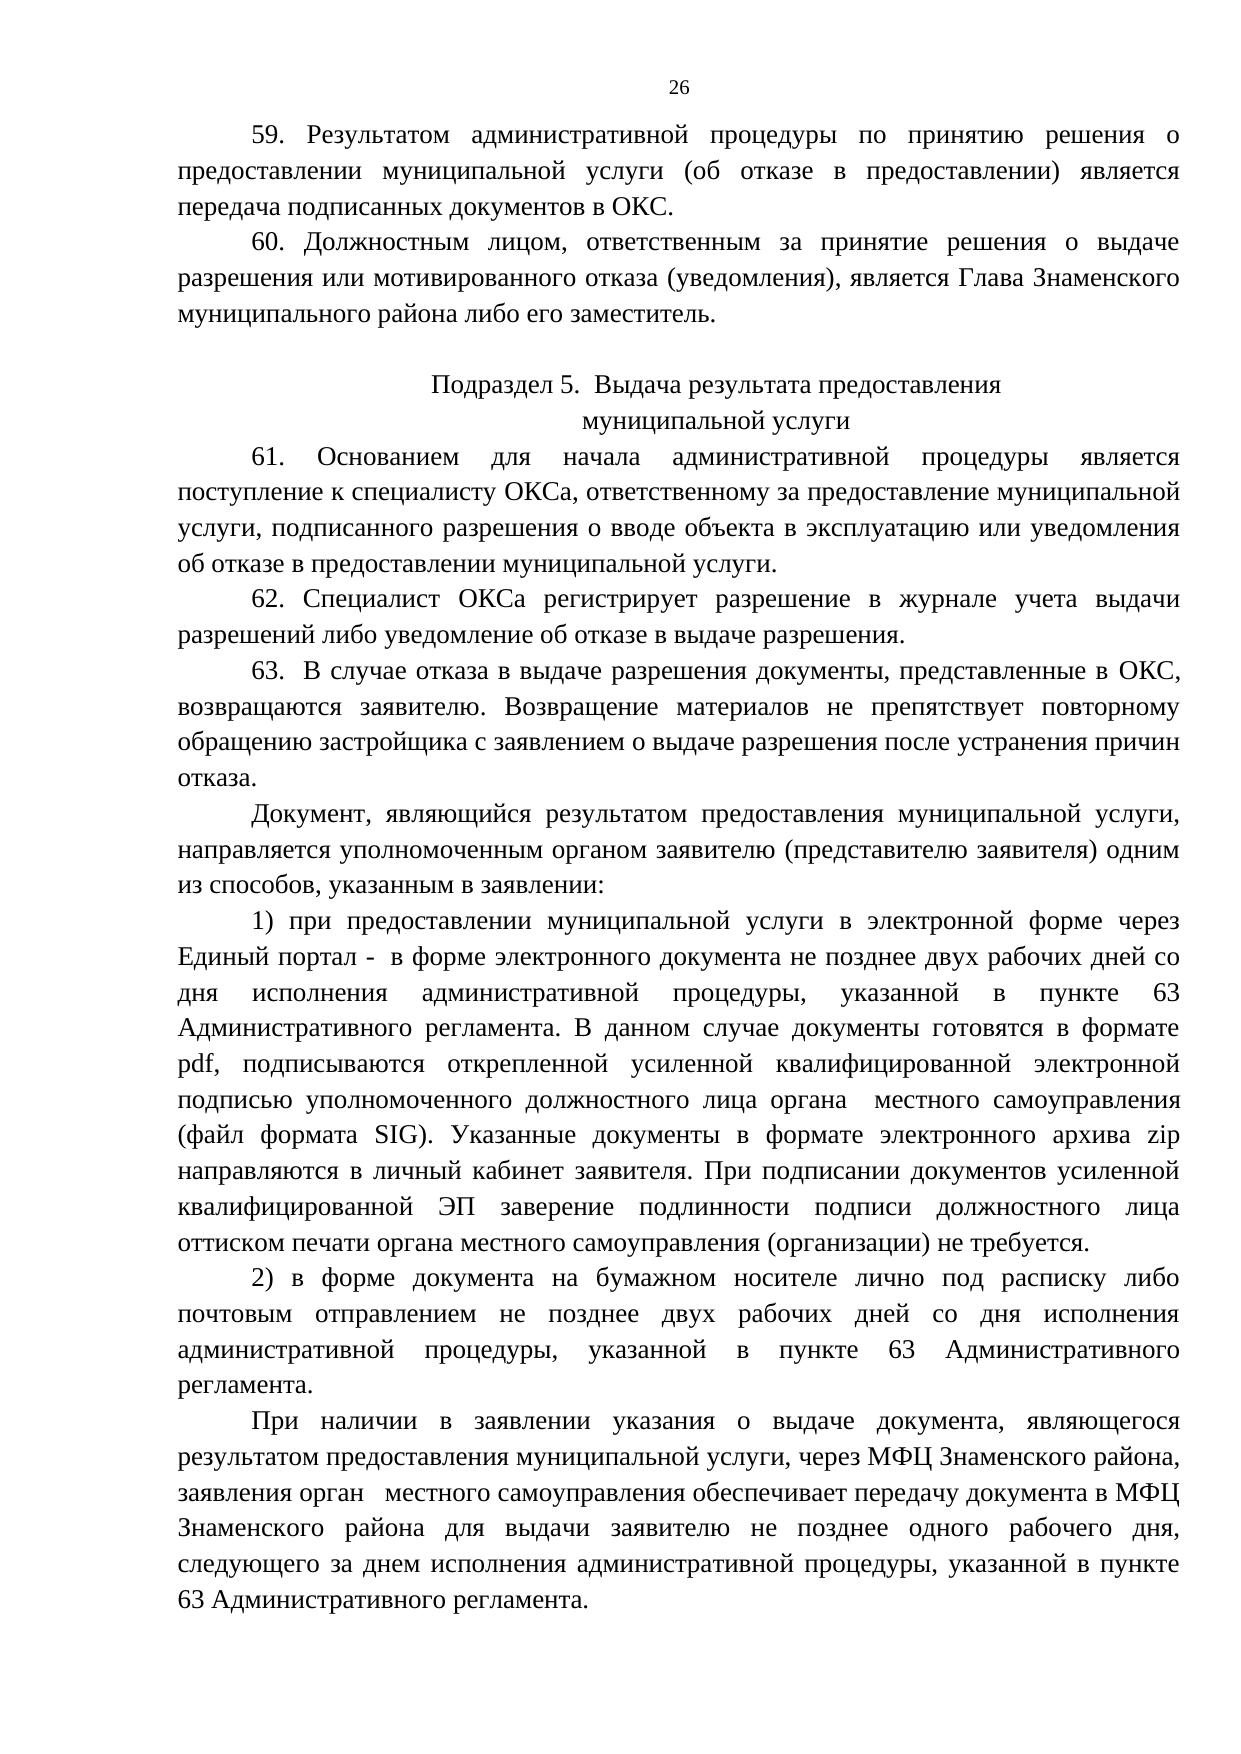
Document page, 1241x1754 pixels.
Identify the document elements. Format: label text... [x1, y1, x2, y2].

text 61. Основанием для начала административной процедуры является поступление к специалисту ОКСа, ответственному за предоставление муниципальной услуги, подписанного разрешения о вводе объекта в эксплуатацию или уведомления об отказе в предоставлении муниципальной услуги. [177, 440, 1181, 578]
text муниципальной услуги [177, 404, 1181, 435]
text 59. Результатом административной процедуры по принятию решения о предоставлении муниципальной услуги (об отказе в предоставлении) является передача подписанных документов в ОКС. [177, 118, 1181, 221]
text При наличии в заявлении указания о выдаче документа, являющегося результатом предоставления муниципальной услуги, через МФЦ Знаменского района, заявления орган местного самоуправления обеспечивает передачу документа в МФЦ Знаменского района для выдачи заявителю не позднее одного рабочего дня, следующего за днем исполнения административной процедуры, указанной в пункте 63 Административного регламента. [177, 1404, 1181, 1614]
text 1) при предоставлении муниципальной услуги в электронной форме через Единый портал - в форме электронного документа не позднее двух рабочих дней со дня исполнения административной процедуры, указанной в пункте 63 Административного регламента. В данном случае документы готовятся в формате pdf, подписываются открепленной усиленной квалифицированной электронной подписью уполномоченного должностного лица органа местного самоуправления (файл формата SIG). Указанные документы в формате электронного архива zip направляются в личный кабинет заявителя. При подписании документов усиленной квалифицированной ЭП заверение подлинности подписи должностного лица оттиском печати органа местного самоуправления (организации) не требуется. [177, 904, 1181, 1257]
text 63. В случае отказа в выдаче разрешения документы, представленные в ОКС, возвращаются заявителю. Возвращение материалов не препятствует повторному обращению застройщика с заявлением о выдаче разрешения после устранения причин отказа. [177, 654, 1181, 792]
text 62. Специалист ОКСа регистрирует разрешение в журнале учета выдачи разрешений либо уведомление об отказе в выдаче разрешения. [177, 583, 1181, 649]
text Подраздел 5. Выдача результата предоставления [177, 368, 1181, 399]
text 60. Должностным лицом, ответственным за принятие решения о выдаче разрешения или мотивированного отказа (уведомления), является Глава Знаменского муниципального района либо его заместитель. [177, 225, 1181, 328]
text 2) в форме документа на бумажном носителе лично под расписку либо почтовым отправлением не позднее двух рабочих дней со дня исполнения административной процедуры, указанной в пункте 63 Административного регламента. [177, 1261, 1181, 1400]
text Документ, являющийся результатом предоставления муниципальной услуги, направляется уполномоченным органом заявителю (представителю заявителя) одним из способов, указанным в заявлении: [177, 797, 1181, 899]
